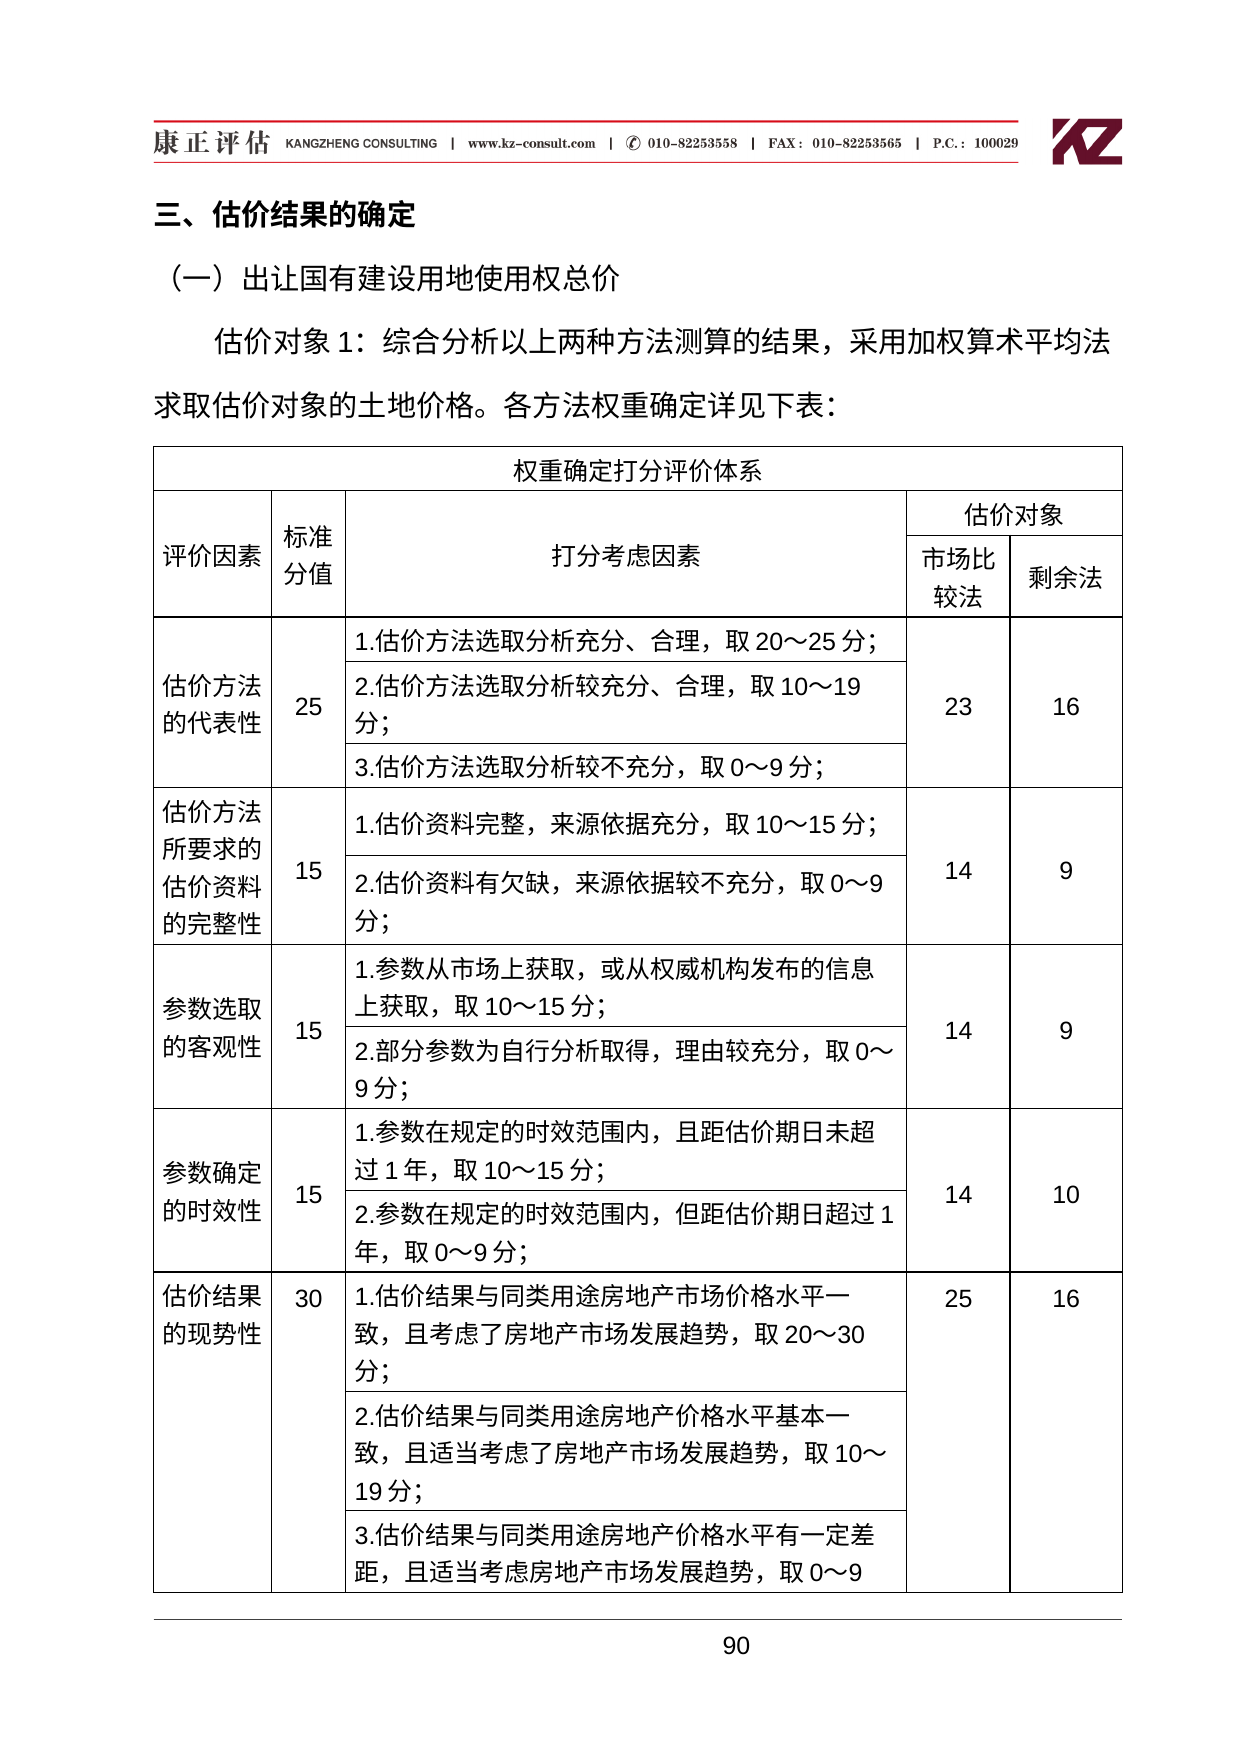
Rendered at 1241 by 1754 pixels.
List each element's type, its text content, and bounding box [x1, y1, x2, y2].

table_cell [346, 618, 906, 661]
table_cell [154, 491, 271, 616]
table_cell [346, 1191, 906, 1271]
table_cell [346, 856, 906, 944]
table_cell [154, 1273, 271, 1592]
picture [153, 118, 1123, 165]
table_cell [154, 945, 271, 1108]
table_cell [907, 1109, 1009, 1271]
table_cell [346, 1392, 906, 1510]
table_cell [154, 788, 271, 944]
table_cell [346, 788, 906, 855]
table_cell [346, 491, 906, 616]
text 三、估价结果的确定 [153, 192, 1122, 234]
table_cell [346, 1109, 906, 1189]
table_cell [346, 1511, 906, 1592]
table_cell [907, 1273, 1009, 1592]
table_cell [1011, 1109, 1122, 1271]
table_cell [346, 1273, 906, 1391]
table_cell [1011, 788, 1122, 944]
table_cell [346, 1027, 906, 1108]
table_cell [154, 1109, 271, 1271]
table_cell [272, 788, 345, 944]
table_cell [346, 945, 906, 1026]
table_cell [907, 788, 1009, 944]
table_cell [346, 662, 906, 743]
text 估价对象1：综合分析以上两种方法测算的结果，采用加权算术平均法求取估价对象的土地价格。各方法权重确定详见下表： [153, 319, 1122, 424]
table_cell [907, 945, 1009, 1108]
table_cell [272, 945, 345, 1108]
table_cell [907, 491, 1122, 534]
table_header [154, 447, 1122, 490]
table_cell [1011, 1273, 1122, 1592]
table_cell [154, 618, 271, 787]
text （一）出让国有建设用地使用权总价 [153, 255, 1122, 298]
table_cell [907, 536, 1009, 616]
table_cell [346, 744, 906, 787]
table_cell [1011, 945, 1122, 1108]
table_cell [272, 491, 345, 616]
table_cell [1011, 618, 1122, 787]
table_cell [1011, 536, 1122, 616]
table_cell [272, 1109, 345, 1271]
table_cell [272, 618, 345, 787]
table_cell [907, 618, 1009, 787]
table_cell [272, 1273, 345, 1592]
